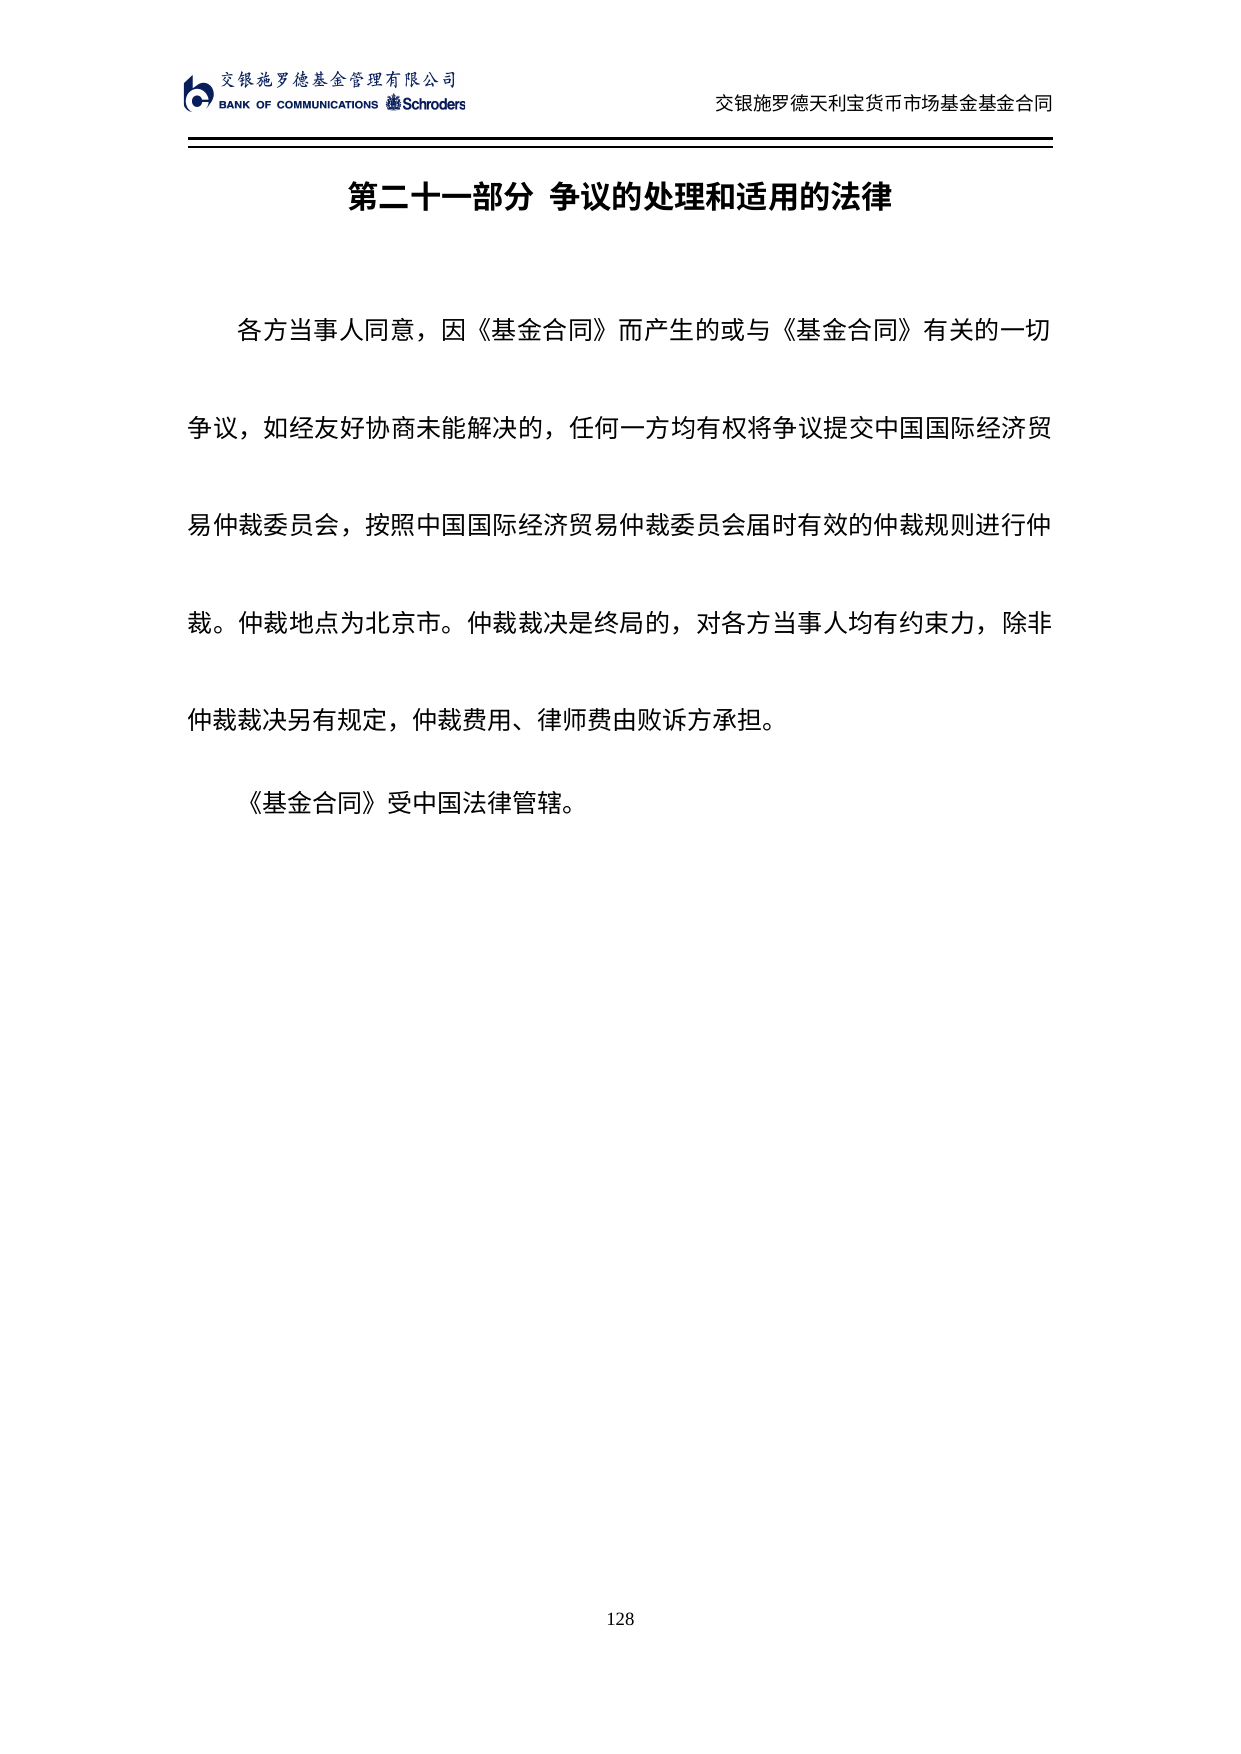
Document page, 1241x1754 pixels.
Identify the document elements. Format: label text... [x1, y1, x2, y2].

subtitle 第二十一部分 争议的处理和适用的法律 [187, 162, 1053, 227]
text 各方当事人同意，因《基金合同》而产生的或与《基金合同》有关的一切争议，如经友好协商未能解决的，任何一方均有权将争议提交中国国际经济贸易仲裁委员会，按照中国国际经济贸易仲裁委员会届时有效的仲裁规则进行仲裁。仲裁地点为北京市。仲裁裁决是终局的，对各方当事人均有约束力，除非仲裁裁决另有规定，仲裁费用、律师费由败诉方承担。 [187, 296, 1053, 751]
picture [183, 71, 466, 112]
text 《基金合同》受中国法律管辖。 [187, 769, 1053, 834]
